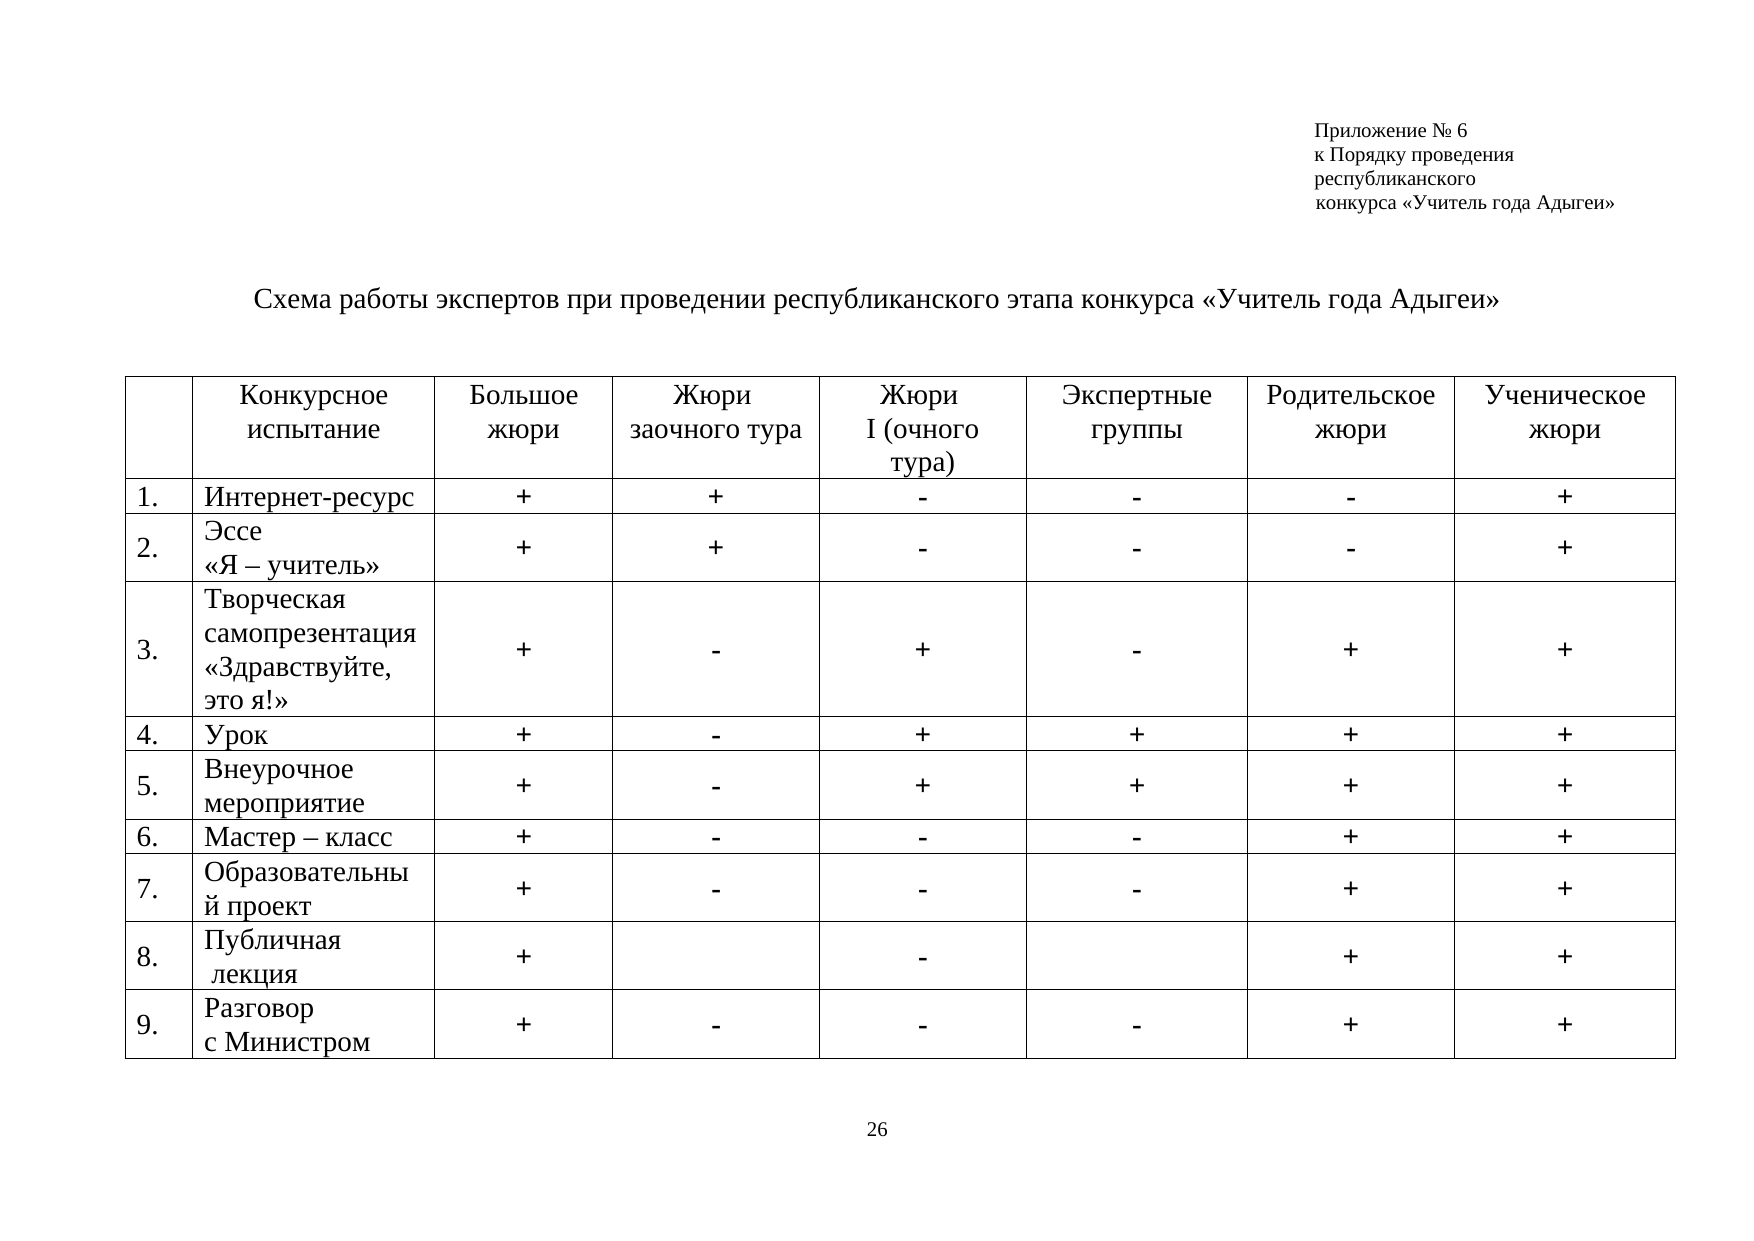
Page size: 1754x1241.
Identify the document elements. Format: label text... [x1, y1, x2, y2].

table_cell + [1455, 751, 1675, 818]
table_cell + [435, 582, 612, 716]
table_cell + [1248, 751, 1454, 818]
table_cell + [1455, 990, 1675, 1057]
text к Порядку проведения [1300, 142, 1636, 166]
text Приложение № 6 [1299, 118, 1636, 142]
table_cell + [1455, 717, 1675, 750]
table_cell - [820, 514, 1026, 581]
table_cell [126, 751, 192, 818]
table_header Большое жюри [435, 377, 612, 478]
table_cell - [613, 751, 819, 818]
table_cell [126, 922, 192, 989]
table_cell - [1027, 582, 1247, 716]
table_header [126, 377, 192, 478]
table_cell + [1248, 582, 1454, 716]
table_cell + [1248, 990, 1454, 1057]
text конкурса «Учитель года Адыгеи» [709, 190, 1636, 214]
table_cell - [613, 990, 819, 1057]
table_cell [126, 582, 192, 716]
table_cell - [613, 582, 819, 716]
table_header Родительское жюри [1248, 377, 1454, 478]
table_cell + [1455, 820, 1675, 853]
table_cell 1 [126, 479, 192, 512]
table_cell Творческая самопрезентация «Здравствуйте, это я!» [193, 582, 434, 716]
table_cell Мастер – класс [193, 820, 434, 853]
table_cell - [613, 820, 819, 853]
table_cell - [820, 820, 1026, 853]
table_cell + [1248, 717, 1454, 750]
table_cell - [1027, 990, 1247, 1057]
table_cell - [820, 854, 1026, 921]
table_cell - [1027, 514, 1247, 581]
table_cell + [435, 820, 612, 853]
table_header Жюри заочного тура [613, 377, 819, 478]
table_cell + [435, 751, 612, 818]
table_cell + [1455, 854, 1675, 921]
table_cell + [820, 582, 1026, 716]
table_cell - [820, 479, 1026, 512]
table_cell + [820, 751, 1026, 818]
table_cell [126, 990, 192, 1057]
table_cell + [435, 922, 612, 989]
table_cell + [1455, 479, 1675, 512]
table_cell + [435, 990, 612, 1057]
table_cell + [1455, 922, 1675, 989]
table_cell - [613, 717, 819, 750]
table_cell [613, 922, 819, 989]
table_cell Образовательный проект [193, 854, 434, 921]
table_cell [126, 514, 192, 581]
table_cell + [613, 479, 819, 512]
table_cell + [1455, 582, 1675, 716]
table_cell [126, 717, 192, 750]
table_cell + [1248, 854, 1454, 921]
table_cell + [1455, 514, 1675, 581]
table_cell + [820, 717, 1026, 750]
table_cell + [1027, 717, 1247, 750]
table_header Жюри I (очного тура) [820, 377, 1026, 478]
table_cell + [435, 854, 612, 921]
table_cell + [435, 717, 612, 750]
table_cell - [1027, 854, 1247, 921]
table_cell Публичная лекция [193, 922, 434, 989]
table_header Конкурсное испытание [193, 377, 434, 478]
table_cell + [435, 479, 612, 512]
table_cell + [1027, 751, 1247, 818]
table_cell Разговор с Министром [193, 990, 434, 1057]
table_header Экспертные группы [1027, 377, 1247, 478]
table_cell + [1248, 922, 1454, 989]
table_cell + [613, 514, 819, 581]
table_cell - [820, 990, 1026, 1057]
table_cell Эссе «Я – учитель» [193, 514, 434, 581]
table_cell - [1027, 820, 1247, 853]
text Схема работы экспертов при проведении республиканского этапа конкурса «Учитель года Адыгеи» [118, 281, 1636, 315]
table_cell [126, 854, 192, 921]
table_cell Внеурочное мероприятие [193, 751, 434, 818]
table_cell - [1027, 479, 1247, 512]
table_cell - [613, 854, 819, 921]
table_cell [1027, 922, 1247, 989]
text республиканского [1300, 166, 1636, 190]
table_cell - [820, 922, 1026, 989]
table_cell Урок [193, 717, 434, 750]
table_cell + [435, 514, 612, 581]
table_cell Интернет-ресурс [193, 479, 434, 512]
table_header Ученическое жюри [1455, 377, 1675, 478]
table_cell - [1248, 479, 1454, 512]
table_cell - [1248, 514, 1454, 581]
table_cell + [1248, 820, 1454, 853]
table_cell [126, 820, 192, 853]
